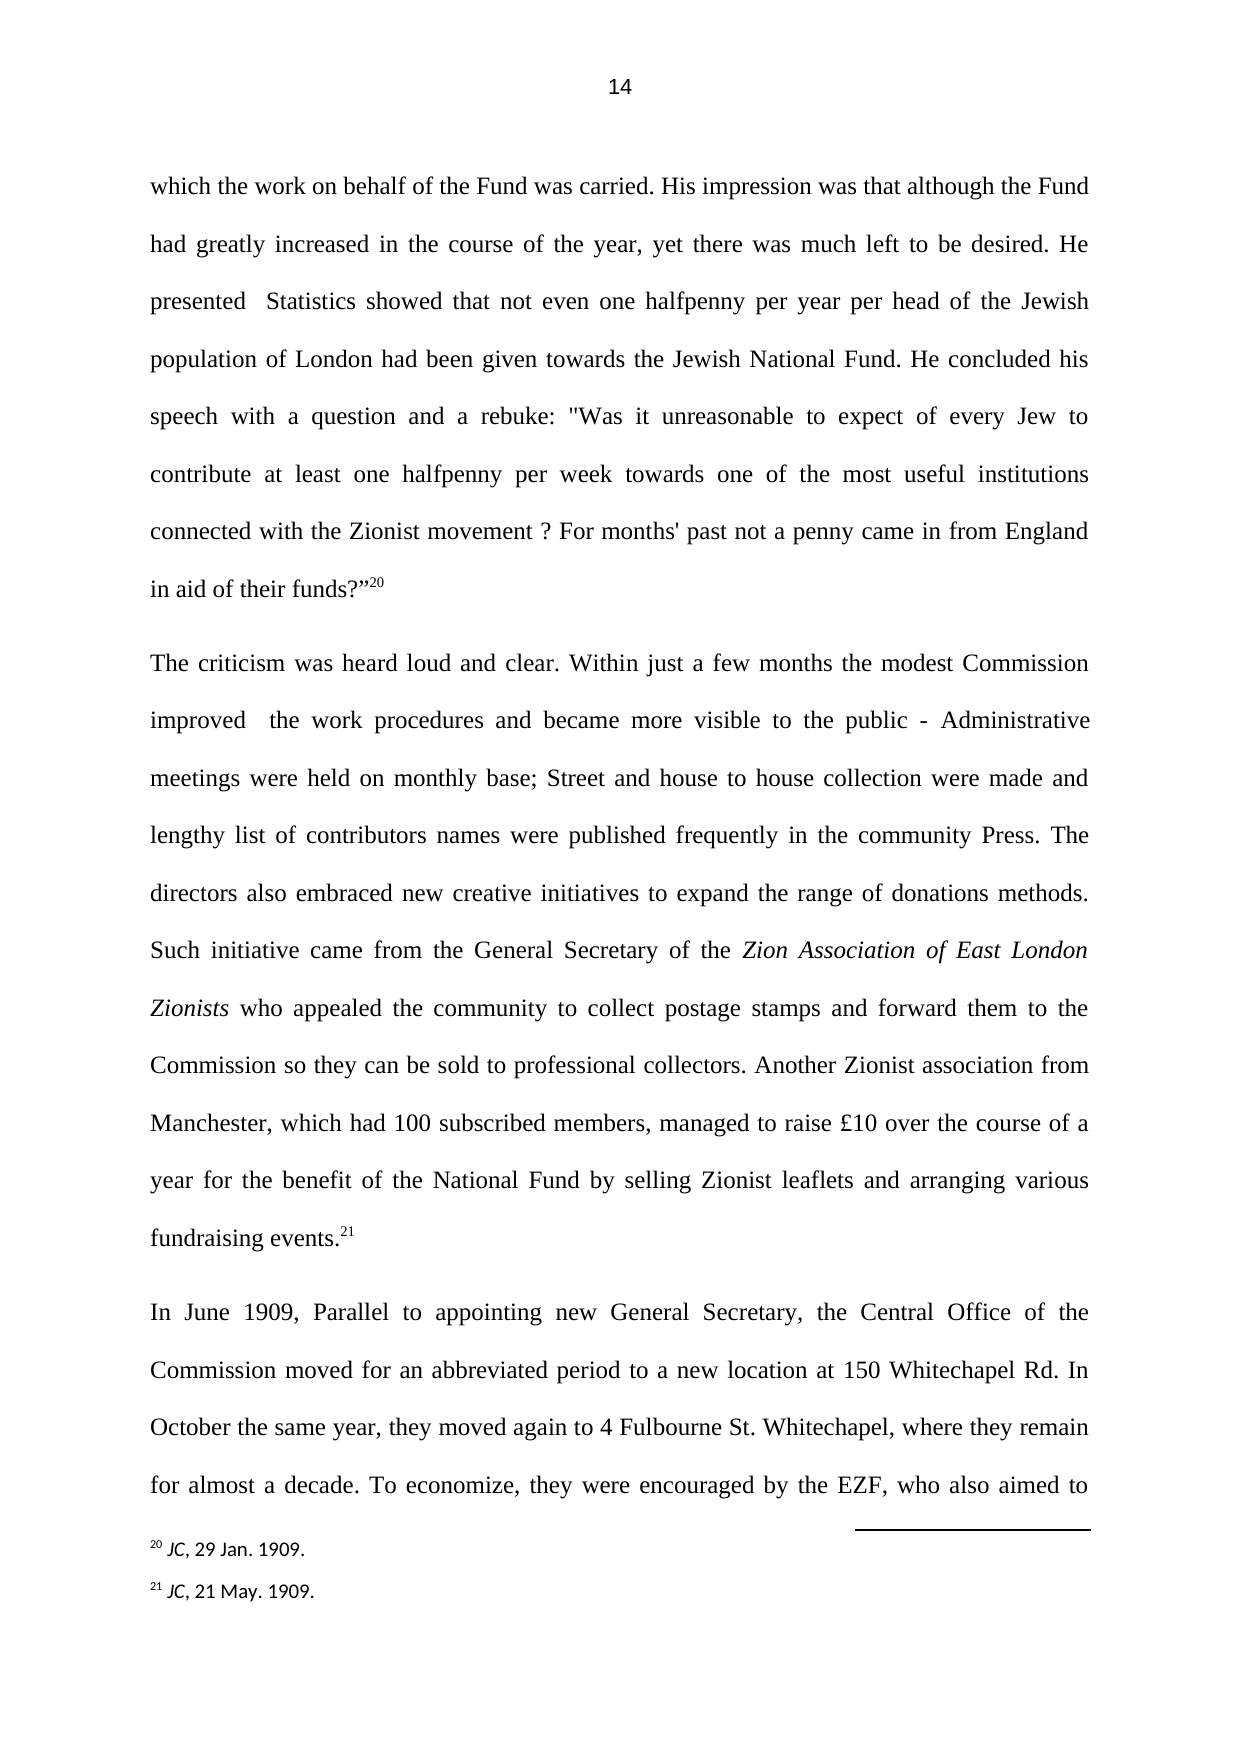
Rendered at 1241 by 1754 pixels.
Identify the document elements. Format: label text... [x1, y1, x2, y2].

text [150, 171, 1090, 603]
text The criticism was heard loud and clear. Within just a few months the modest Commission improved the work procedures and became more visible to the public - Administrative meetings were held on monthly base; Street and house to house collection were made and lengthy list of contributors names were published frequently in the community Press. The directors also embraced new creative initiatives to expand the range of donations methods. Such initiative came from the General Secretary of the Zion Association of East London Zionists who appealed the community to collect postage stamps and forward them to the Commission so they can be sold to professional collectors. Another Zionist association from Manchester, which had 100 subscribed members, managed to raise £10 over the course of a year for the benefit of the National Fund by selling Zionist leaflets and arranging various fundraising events. [150, 648, 1090, 1252]
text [150, 1297, 1090, 1498]
